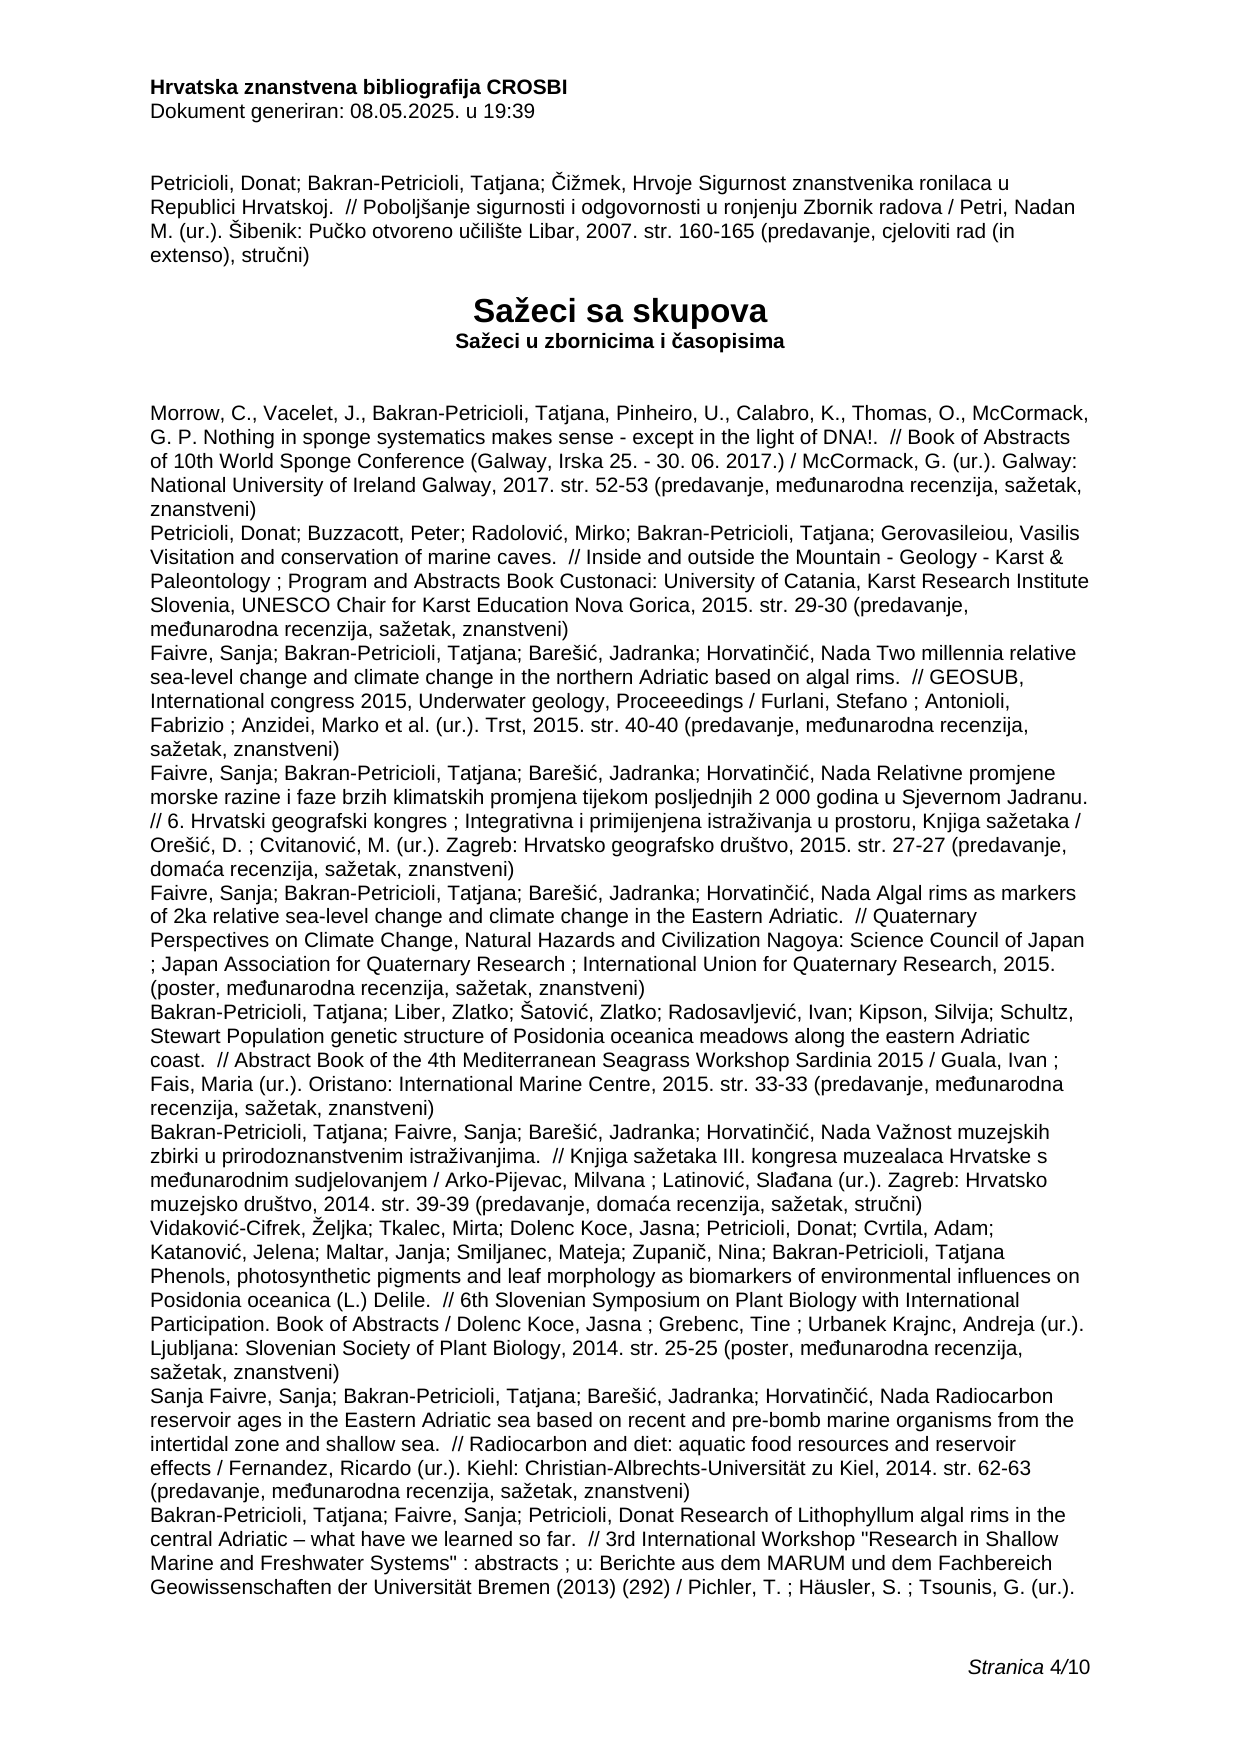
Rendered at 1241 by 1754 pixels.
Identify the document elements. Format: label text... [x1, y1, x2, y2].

text Morrow, C., Vacelet, J., Bakran-Petricioli, Tatjana, Pinheiro, U., Calabro, K., Thomas, O., McCormack, G. P. [150, 401, 1090, 521]
text Faivre, Sanja; Bakran-Petricioli, Tatjana; Barešić, Jadranka; Horvatinčić, Nada [150, 641, 1090, 761]
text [150, 1503, 1090, 1599]
subtitle Sažeci u zbornicima i časopisima [150, 329, 1090, 353]
text Petricioli, Donat; Bakran-Petricioli, Tatjana; Čižmek, Hrvoje [150, 171, 1090, 267]
subtitle Sažeci sa skupova [150, 291, 1090, 329]
text Faivre, Sanja; Bakran-Petricioli, Tatjana; Barešić, Jadranka; Horvatinčić, Nada [150, 761, 1090, 880]
text Bakran-Petricioli, Tatjana; Liber, Zlatko; Šatović, Zlatko; Radosavljević, Ivan; Kipson, Silvija; Schultz, Stewart [150, 1000, 1090, 1120]
text Sanja Faivre, Sanja; Bakran-Petricioli, Tatjana; Barešić, Jadranka; Horvatinčić, Nada [150, 1383, 1090, 1503]
text Faivre, Sanja; Bakran-Petricioli, Tatjana; Barešić, Jadranka; Horvatinčić, Nada [150, 880, 1090, 1000]
text Vidaković-Cifrek, Željka; Tkalec, Mirta; Dolenc Koce, Jasna; Petricioli, Donat; Cvrtila, Adam; Katanović, Jelena; Maltar, Janja; Smiljanec, Mateja; Zupanič, Nina; Bakran-Petricioli, Tatjana [150, 1216, 1090, 1383]
text Bakran-Petricioli, Tatjana; Faivre, Sanja; Barešić, Jadranka; Horvatinčić, Nada [150, 1120, 1090, 1216]
text Petricioli, Donat; Buzzacott, Peter; Radolović, Mirko; Bakran-Petricioli, Tatjana; Gerovasileiou, Vasilis [150, 521, 1090, 641]
